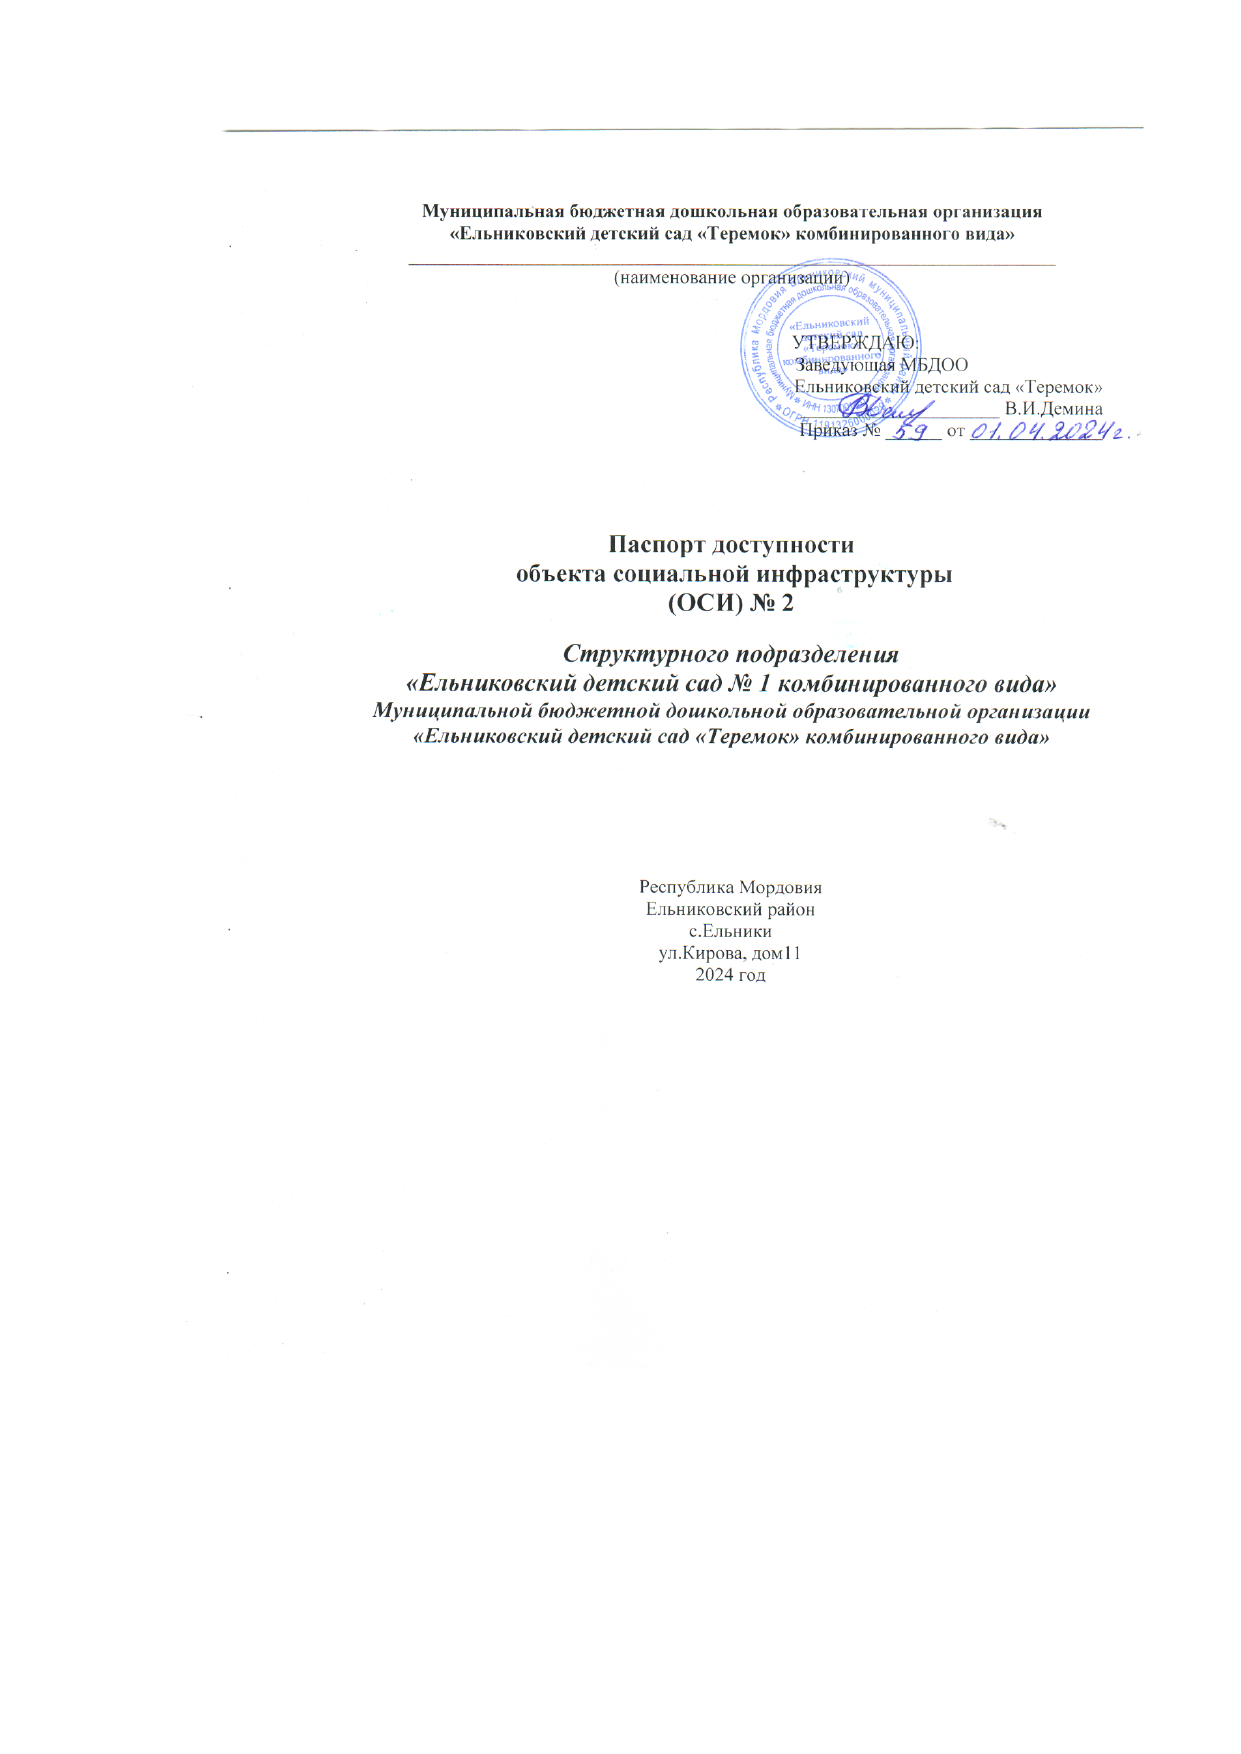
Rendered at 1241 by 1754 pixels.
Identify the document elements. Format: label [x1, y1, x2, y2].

picture [177, 117, 1152, 1379]
